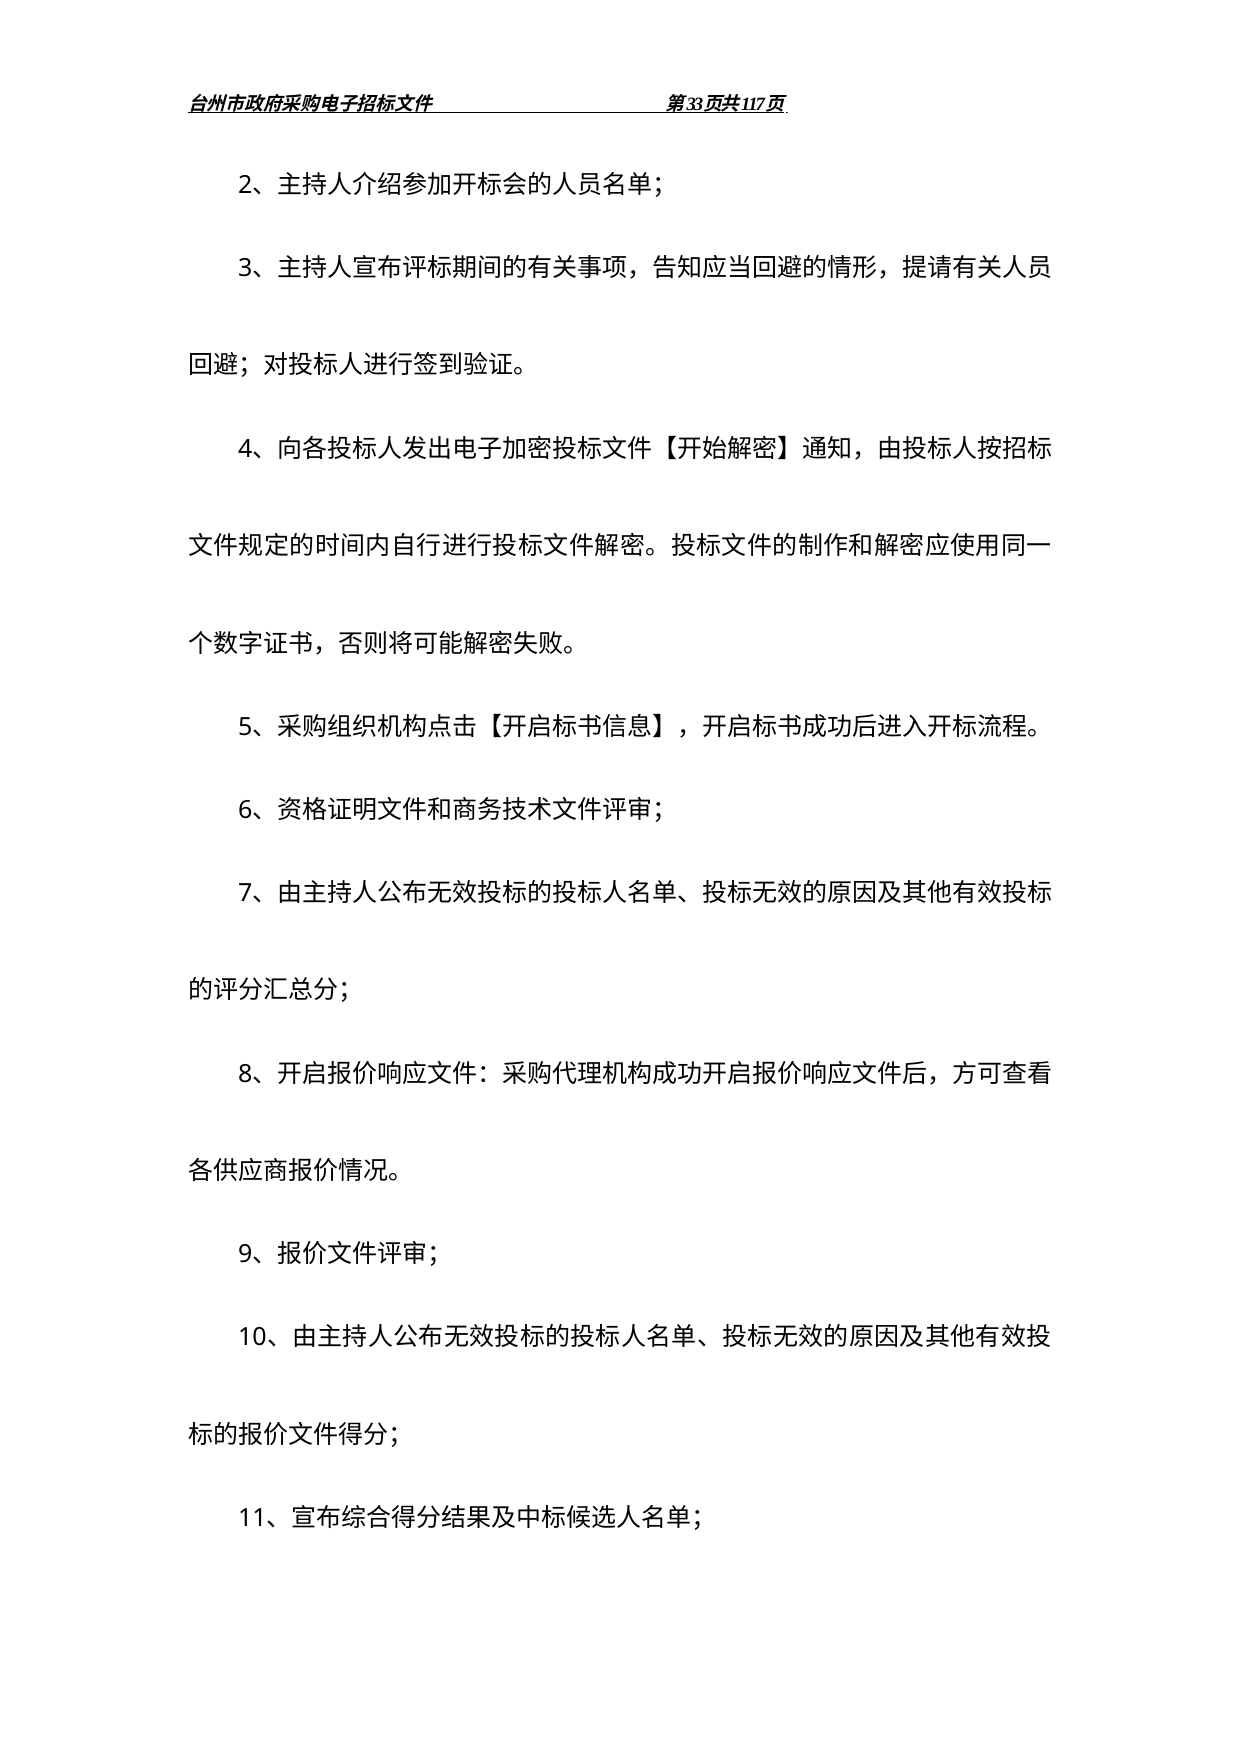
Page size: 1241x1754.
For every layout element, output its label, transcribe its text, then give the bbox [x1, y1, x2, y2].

text 11、宣布综合得分结果及中标候选人名单； [188, 1483, 1052, 1548]
text 4、向各投标人发出电子加密投标文件【开始解密】通知，由投标人按招标文件规定的时间内自行进行投标文件解密。投标文件的制作和解密应使用同一个数字证书，否则将可能解密失败。 [188, 414, 1052, 674]
text 9、报价文件评审； [188, 1219, 1052, 1284]
text 7、由主持人公布无效投标的投标人名单、投标无效的原因及其他有效投标的评分汇总分； [188, 858, 1052, 1021]
text 6、资格证明文件和商务技术文件评审； [188, 775, 1052, 840]
text 3、主持人宣布评标期间的有关事项，告知应当回避的情形，提请有关人员回避；对投标人进行签到验证。 [188, 233, 1052, 396]
text 5、采购组织机构点击【开启标书信息】，开启标书成功后进入开标流程。 [188, 692, 1052, 757]
text 8、开启报价响应文件：采购代理机构成功开启报价响应文件后，方可查看各供应商报价情况。 [188, 1039, 1052, 1201]
text 10、由主持人公布无效投标的投标人名单、投标无效的原因及其他有效投标的报价文件得分； [188, 1302, 1052, 1465]
text 2、主持人介绍参加开标会的人员名单； [188, 150, 1052, 215]
